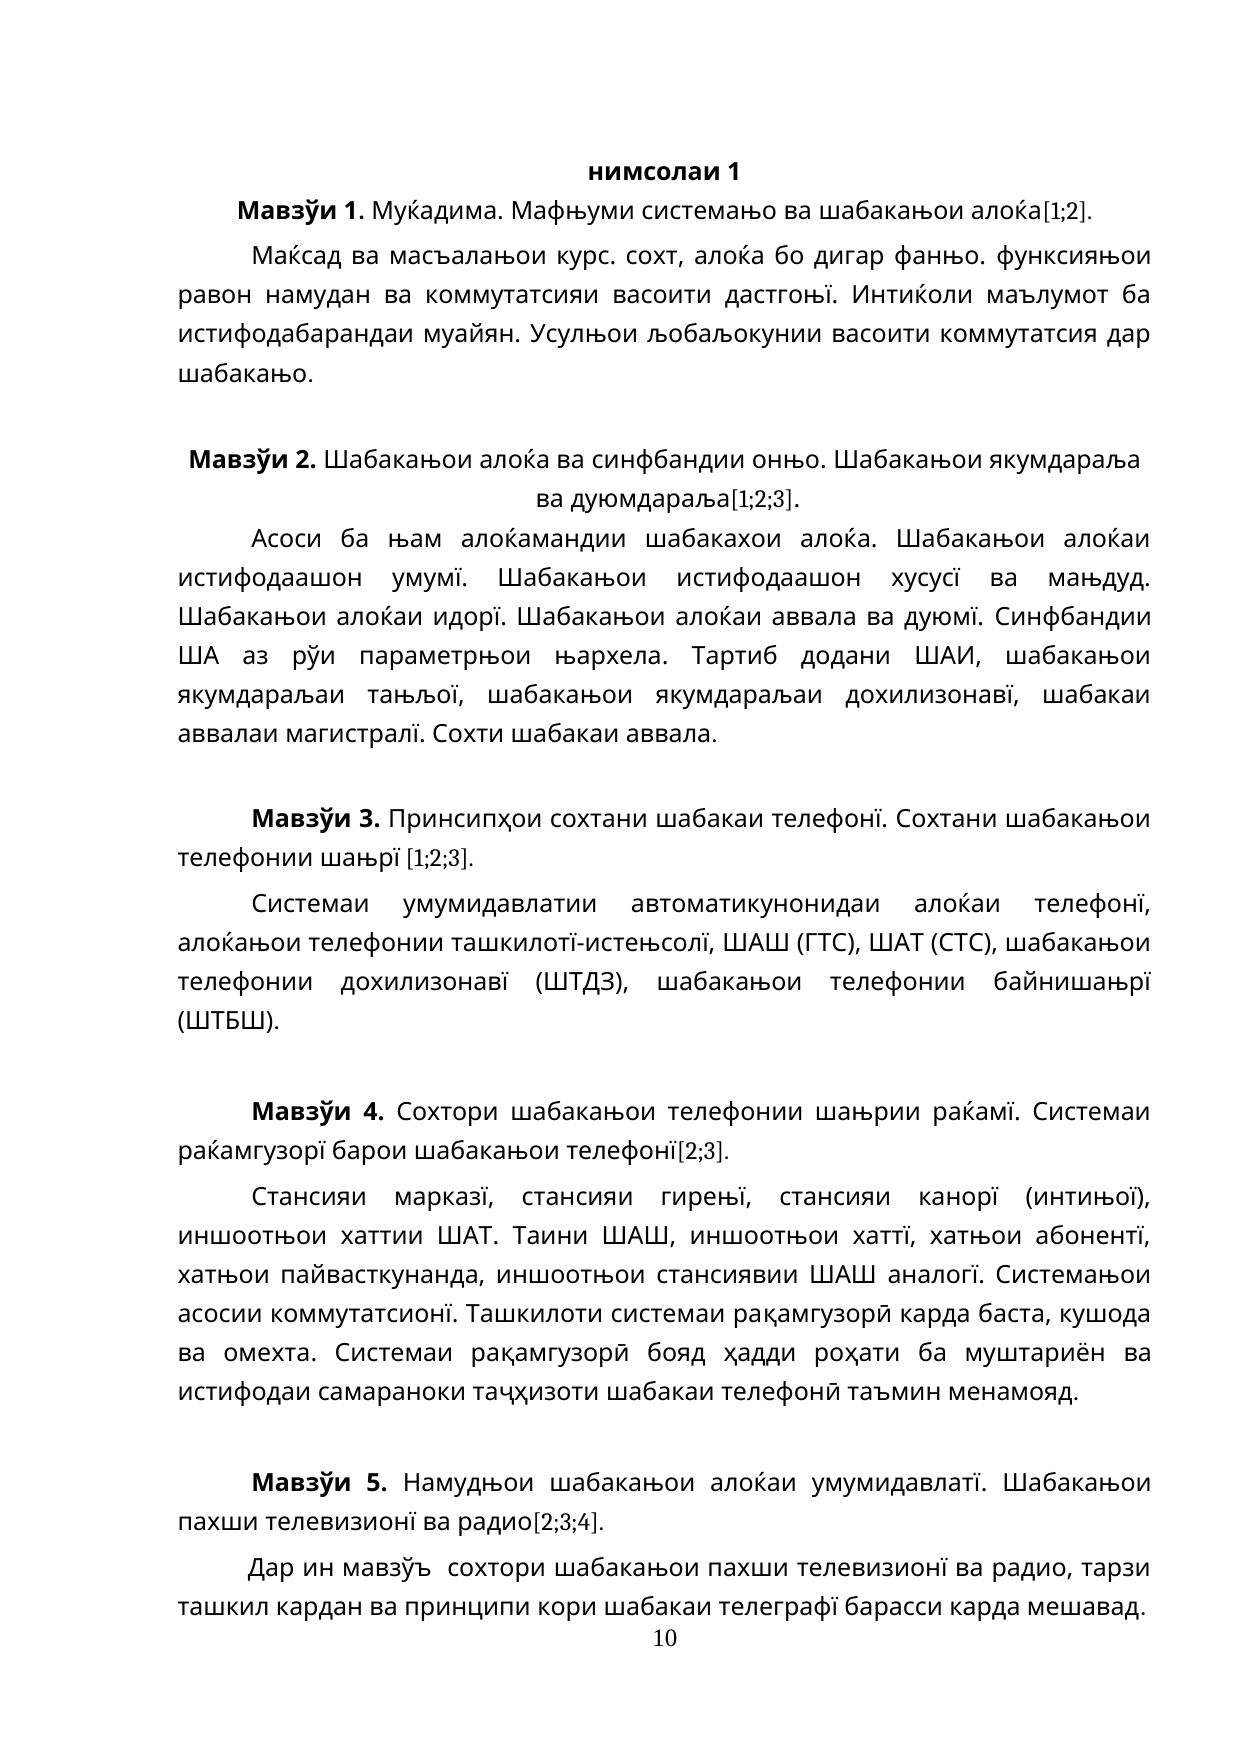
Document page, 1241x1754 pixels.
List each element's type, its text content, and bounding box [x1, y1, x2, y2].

text Мавзўи 2. Шабакањои алоќа ва синфбандии онњо. Шабакањои якумдараља [177, 442, 1152, 476]
text Стансияи марказї, стансияи гирењї, стансияи канорї (интињої), иншоотњои хаттии ШАТ. Таини ШАШ, иншоотњои хаттї, хатњои абонентї, хатњои пайвасткунанда, иншоотњои стансиявии ШАШ аналогї. Системањои асосии коммутатсионї. Ташкилоти cистемаи рақамгузорӣ карда баста, кушода ва омехта. Системаи рақамгузорӣ бояд ҳадди роҳати ба муштариён ва истифодаи самараноки таҷҳизоти шабакаи телефонӣ таъмин менамояд. [177, 1178, 1152, 1408]
text нимсолаи 1 [177, 153, 1152, 187]
text Мавзўи 4. Сохтори шабакањои телефонии шањрии раќамї. Системаи раќамгузорї барои шабакањои телефонї[2;3]. [177, 1094, 1152, 1167]
text Мавзўи 1. Муќадима. Мафњуми системањо ва шабакањои алоќа[1;2]. [177, 192, 1152, 226]
text Мавзўи 5. Намудњои шабакањои алоќаи умумидавлатї. Шабакањои пахши телевизионї ва радио[2;3;4]. [177, 1465, 1152, 1538]
text ва дуюмдараља[1;2;3]. [177, 481, 1152, 515]
text Дар ин мавзўъ сохтори шабакањои пахши телевизионї ва радио, тарзи ташкил кардан ва принципи кори шабакаи телеграфї барасси карда мешавад. [177, 1549, 1152, 1623]
text Системаи умумидавлатии автоматикунонидаи алоќаи телефонї, алоќањои телефонии ташкилотї-истењсолї, ШАШ (ГТС), ШАТ (СТС), шабакањои телефонии дохилизонавї (ШТДЗ), шабакањои телефонии байнишањрї (ШТБШ). [177, 885, 1152, 1037]
text Маќсад ва масъалањои курс. сохт, алоќа бо дигар фанњо. функсияњои равон намудан ва коммутатсияи васоити дастгоњї. Интиќоли маълумот ба истифодабарандаи муайян. Усулњои љобаљокунии васоити коммутатсия дар шабакањо. [177, 238, 1152, 389]
text Асоси ба њам алоќамандии шабакахои алоќа. Шабакањои алоќаи истифодаашон умумї. Шабакањои истифодаашон хусусї ва мањдуд. Шабакањои алоќаи идорї. Шабакањои алоќаи аввала ва дуюмї. Синфбандии ША аз рўи параметрњои њархела. Тартиб додани ШАИ, шабакањои якумдараљаи тањљої, шабакањои якумдараљаи дохилизонавї, шабакаи аввалаи магистралї. Сохти шабакаи аввала. [177, 520, 1152, 750]
text Мавзўи 3. Принсипҳои сохтани шабакаи телефонї. Сохтани шабакањои телефонии шањрї [1;2;3]. [177, 801, 1152, 874]
